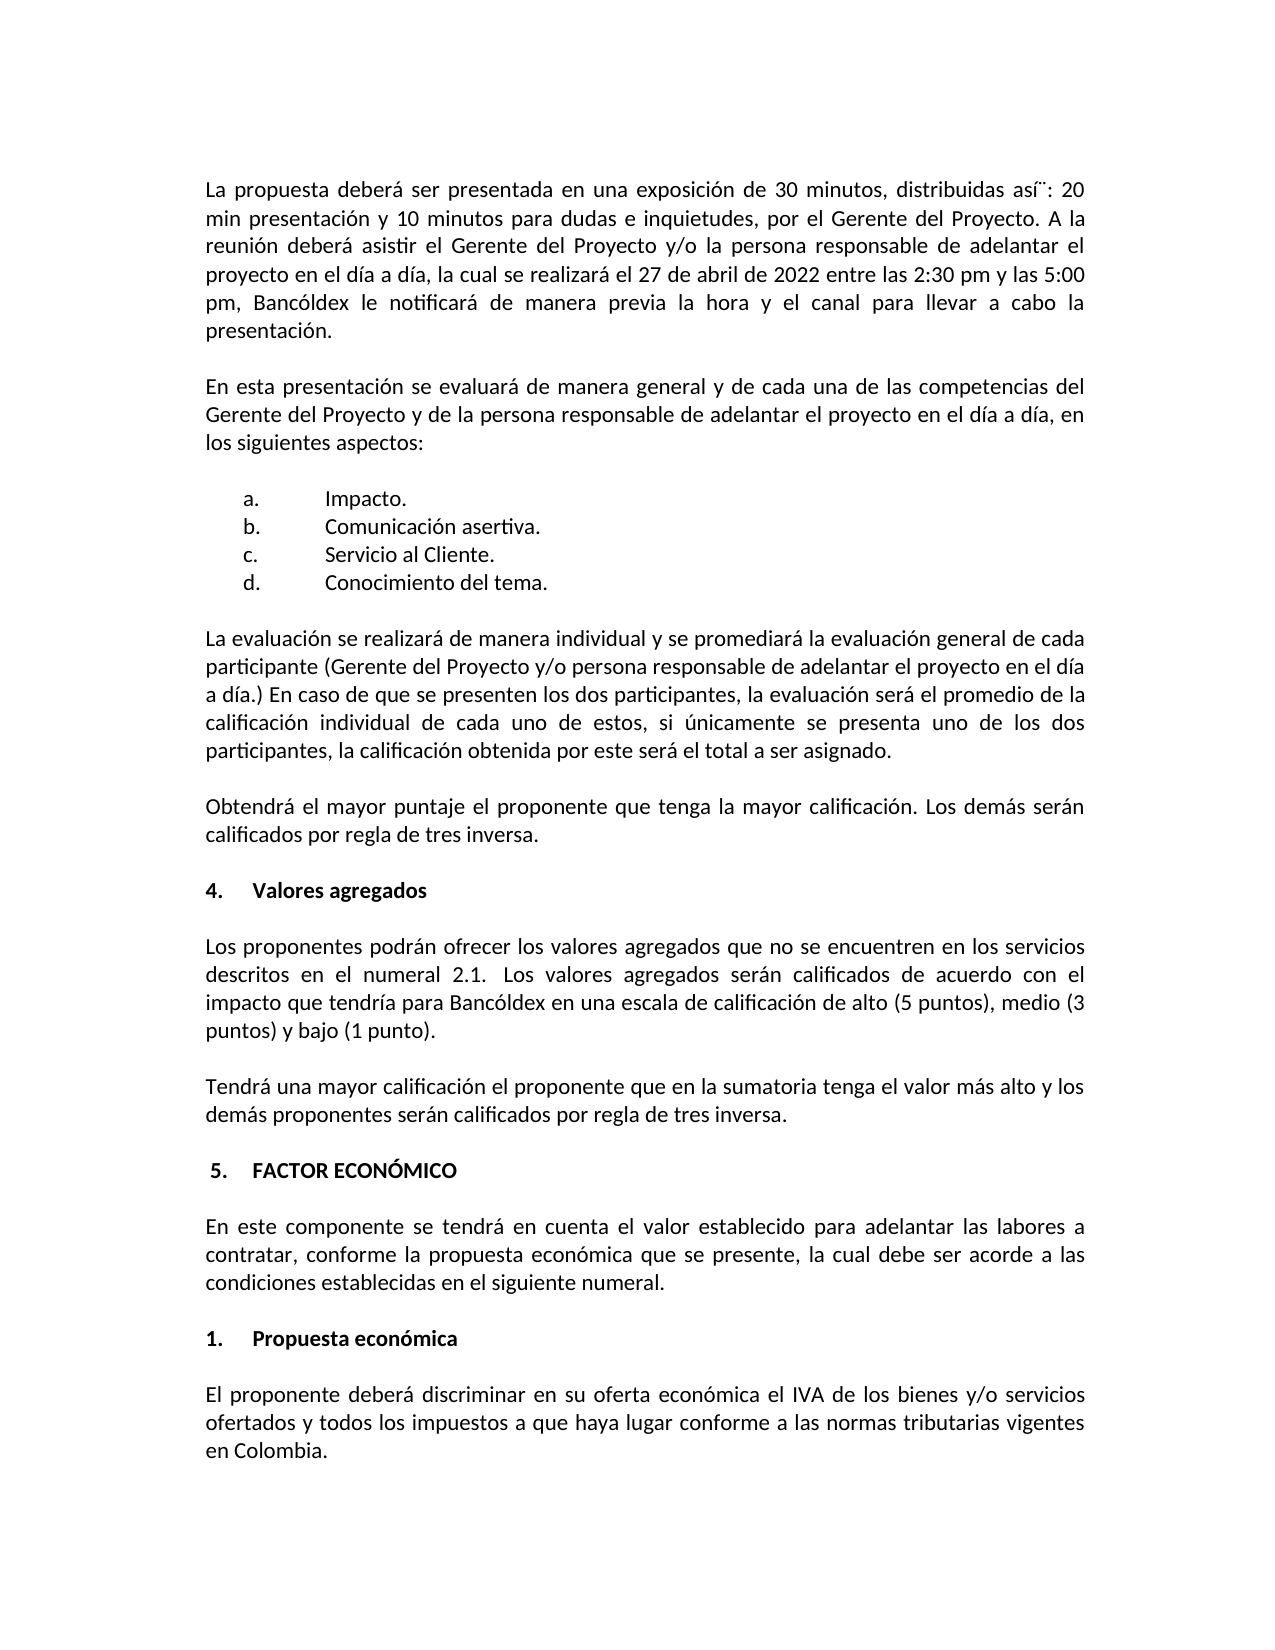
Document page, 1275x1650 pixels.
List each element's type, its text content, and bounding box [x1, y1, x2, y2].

list Conocimiento del tema. [243, 568, 1098, 596]
text En este componente se tendrá en cuenta el valor establecido para adelantar las labores a contratar, conforme la propuesta económica que se presente, la cual debe ser acorde a las condiciones establecidas en el siguiente numeral. [205, 1212, 1085, 1296]
list Servicio al Cliente. [243, 540, 1098, 568]
list FACTOR ECONÓMICO [210, 1156, 1098, 1184]
text El proponente deberá discriminar en su oferta económica el IVA de los bienes y/o servicios ofertados y todos los impuestos a que haya lugar conforme a las normas tributarias vigentes en Colombia. [205, 1381, 1085, 1464]
text La propuesta deberá ser presentada en una exposición de 30 minutos, distribuidas así¨: 20 min presentación y 10 minutos para dudas e inquietudes, por el Gerente del Proyecto. A la reunión deberá asistir el Gerente del Proyecto y/o la persona responsable de adelantar el proyecto en el día a día, la cual se realizará el 27 de abril de 2022 entre las 2:30 pm y las 5:00 pm, Bancóldex le notificará de manera previa la hora y el canal para llevar a cabo la presentación. [205, 176, 1085, 344]
list Propuesta económica [205, 1324, 1098, 1352]
text Obtendrá el mayor puntaje el proponente que tenga la mayor calificación. Los demás serán calificados por regla de tres inversa. [205, 792, 1085, 848]
text Los proponentes podrán ofrecer los valores agregados que no se encuentren en los servicios descritos en el numeral 2.1. Los valores agregados serán calificados de acuerdo con el impacto que tendría para Bancóldex en una escala de calificación de alto (5 puntos), medio (3 puntos) y bajo (1 punto). [205, 932, 1085, 1044]
list Impacto. [243, 484, 1098, 512]
text En esta presentación se evaluará de manera general y de cada una de las competencias del Gerente del Proyecto y de la persona responsable de adelantar el proyecto en el día a día, en los siguientes aspectos: [205, 372, 1085, 456]
text Tendrá una mayor calificación el proponente que en la sumatoria tenga el valor más alto y los demás proponentes serán calificados por regla de tres inversa. [205, 1072, 1085, 1128]
text La evaluación se realizará de manera individual y se promediará la evaluación general de cada participante (Gerente del Proyecto y/o persona responsable de adelantar el proyecto en el día a día.) En caso de que se presenten los dos participantes, la evaluación será el promedio de la calificación individual de cada uno de estos, si únicamente se presenta uno de los dos participantes, la calificación obtenida por este será el total a ser asignado. [205, 624, 1085, 764]
list Valores agregados [205, 876, 1098, 904]
list Comunicación asertiva. [243, 512, 1098, 540]
